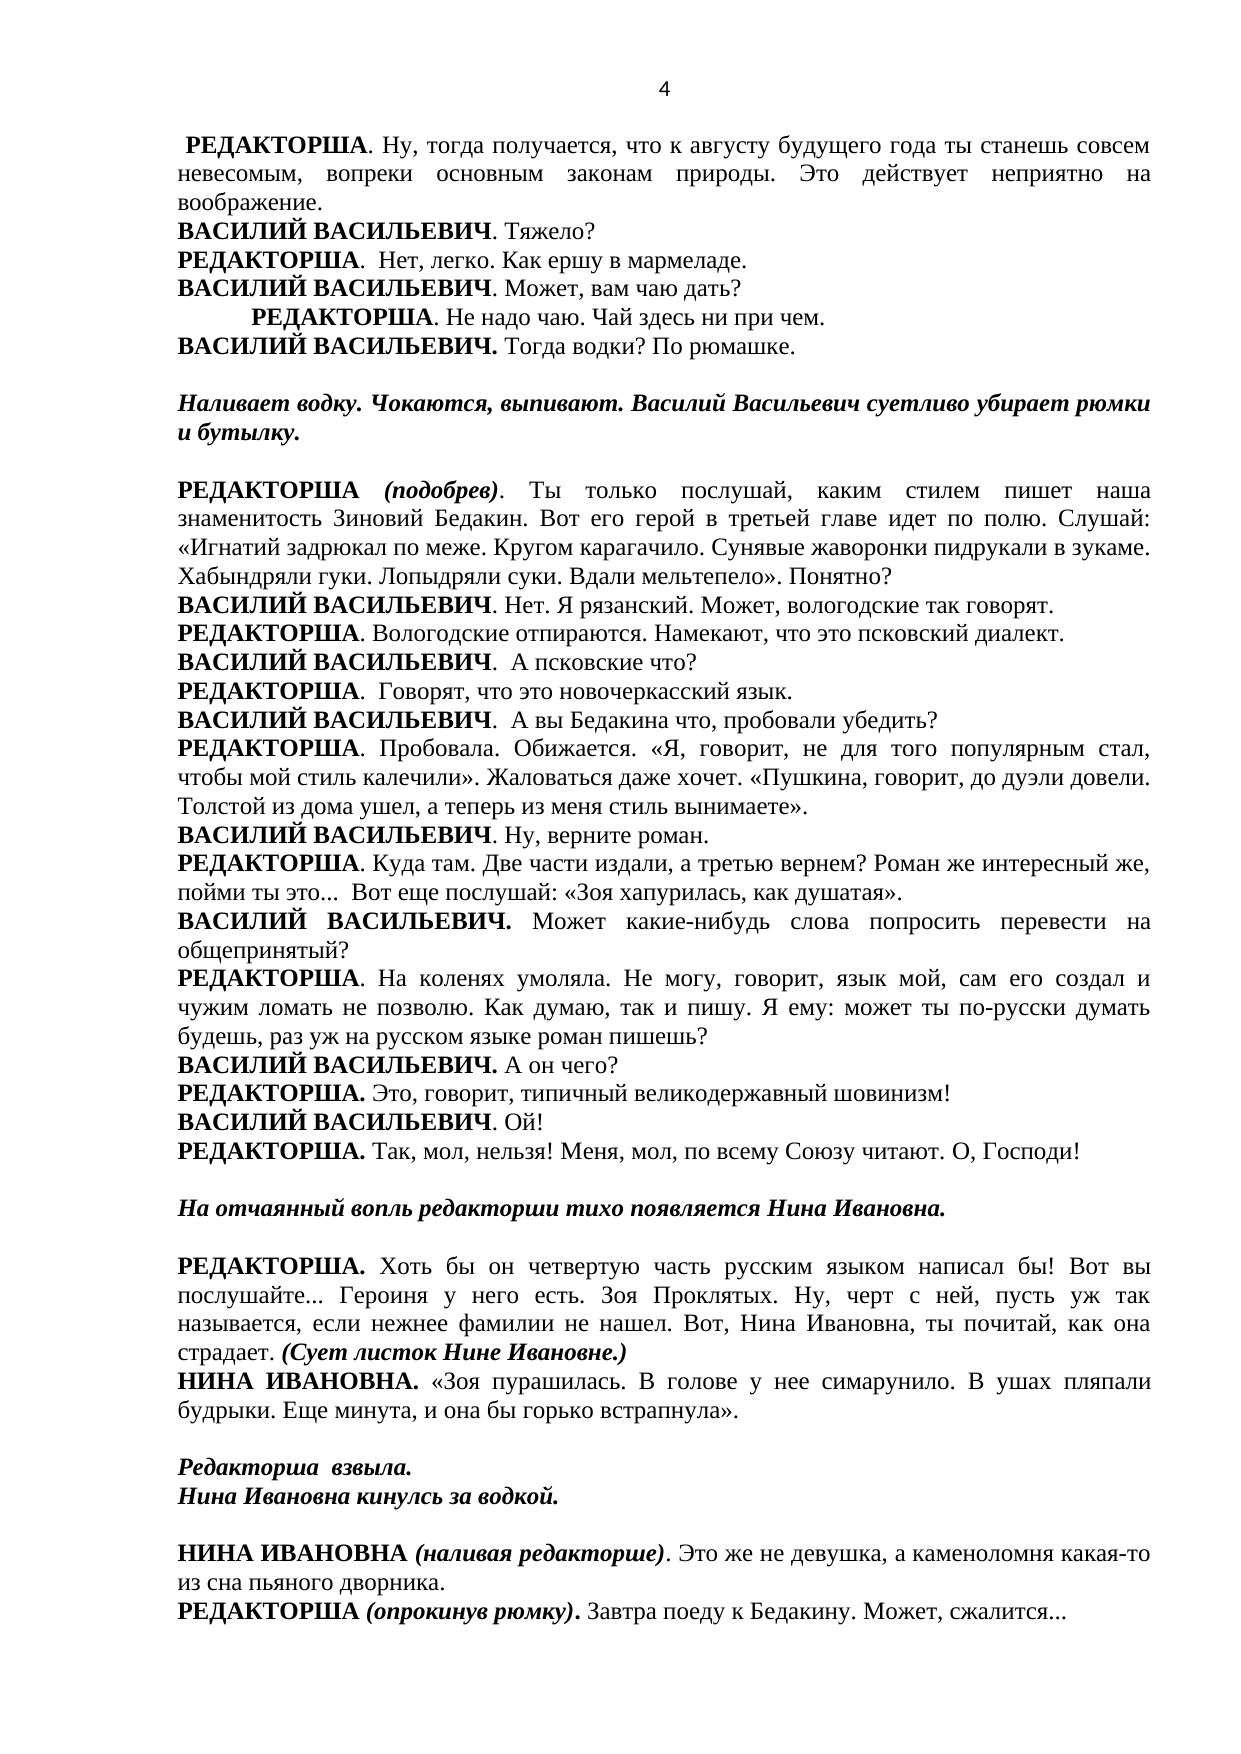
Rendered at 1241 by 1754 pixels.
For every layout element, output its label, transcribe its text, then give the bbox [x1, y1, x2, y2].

text РЕДАКТОРША (опрокинув рюмку). Завтра поеду к Бедакину. Может, сжалится... [177, 1596, 1152, 1625]
text РЕДАКТОРША. Пробовала. Обижается. «Я, говорит, не для того популярным стал, чтобы мой стиль калечили». Жаловаться даже хочет. «Пушкина, говорит, до дуэли довели. Толстой из дома ушел, а теперь из меня стиль вынимаете». [177, 733, 1152, 820]
text РЕДАКТОРША. Так, мол, нельзя! Меня, мол, по всему Союзу читают. О, Господи! [177, 1136, 1152, 1165]
text РЕДАКТОРША. Это, говорит, типичный великодержавный шовинизм! [177, 1078, 1152, 1107]
text РЕДАКТОРША. На коленях умоляла. Не могу, говорит, язык мой, сам его создал и чужим ломать не позволю. Как думаю, так и пишу. Я ему: может ты по-русски думать будешь, раз уж на русском языке роман пишешь? [177, 963, 1152, 1050]
text НИНА ИВАНОВНА. «Зоя пурашилась. В голове у нее симарунило. В ушах пляпали будрыки. Еще минута, и она бы горько встрапнула». [177, 1366, 1152, 1423]
text РЕДАКТОРША. Нет, легко. Как ершу в мармеладе. [177, 245, 1152, 273]
text ВАСИЛИЙ ВАСИЛЬЕВИЧ. Тяжело? [177, 216, 1152, 245]
text ВАСИЛИЙ ВАСИЛЬЕВИЧ. Тогда водки? По рюмашке. [177, 331, 1152, 360]
text Нина Ивановна кинулсь за водкой. [177, 1481, 1152, 1510]
text ВАСИЛИЙ ВАСИЛЬЕВИЧ. Может, вам чаю дать? [177, 273, 1152, 302]
text РЕДАКТОРША. Говорят, что это новочеркасский язык. [177, 676, 1152, 705]
text Редакторша взвыла. [177, 1452, 1152, 1481]
text На отчаянный вопль редакторши тихо появляется Нина Ивановна. [177, 1193, 1152, 1222]
text НИНА ИВАНОВНА (наливая редакторше). Это же не девушка, а каменоломня какая-то из сна пьяного дворника. [177, 1538, 1152, 1596]
text РЕДАКТОРША. Хоть бы он четвертую часть русским языком написал бы! Вот вы послушайте... Героиня у него есть. Зоя Проклятых. Ну, черт с ней, пусть уж так называется, если нежнее фамилии не нашел. Вот, Нина Ивановна, ты почитай, как она страдает. (Сует листок Нине Ивановне.) [177, 1251, 1152, 1366]
text РЕДАКТОРША. Не надо чаю. Чай здесь ни при чем. [177, 302, 1152, 331]
text ВАСИЛИЙ ВАСИЛЬЕВИЧ. А он чего? [177, 1050, 1152, 1078]
text РЕДАКТОРША. Куда там. Две части издали, а третью вернем? Роман же интересный же, пойми ты это... Вот еще послушай: «Зоя хапурилась, как душатая». [177, 848, 1152, 906]
text ВАСИЛИЙ ВАСИЛЬЕВИЧ. Ну, верните роман. [177, 820, 1152, 848]
text ВАСИЛИЙ ВАСИЛЬЕВИЧ. Может какие-нибудь слова попросить перевести на общепринятый? [177, 906, 1152, 963]
text ВАСИЛИЙ ВАСИЛЬЕВИЧ. Нет. Я рязанский. Может, вологодские так говорят. [177, 590, 1152, 618]
text РЕДАКТОРША. Ну, тогда получается, что к августу будущего года ты станешь совсем невесомым, вопреки основным законам природы. Это действует неприятно на воображение. [177, 130, 1152, 216]
text ВАСИЛИЙ ВАСИЛЬЕВИЧ. А псковские что? [177, 647, 1152, 676]
text РЕДАКТОРША (подобрев). Ты только послушай, каким стилем пишет наша знаменитость Зиновий Бедакин. Вот его герой в третьей главе идет по полю. Слушай: «Игнатий задрюкал по меже. Кругом карагачило. Сунявые жаворонки пидрукали в зукаме. Хабындряли гуки. Лопыдряли суки. Вдали мельтепело». Понятно? [177, 475, 1152, 590]
text ВАСИЛИЙ ВАСИЛЬЕВИЧ. А вы Бедакина что, пробовали убедить? [177, 705, 1152, 733]
text РЕДАКТОРША. Вологодские отпираются. Намекают, что это псковский диалект. [177, 618, 1152, 647]
text ВАСИЛИЙ ВАСИЛЬЕВИЧ. Ой! [177, 1107, 1152, 1136]
text Наливает водку. Чокаются, выпивают. Василий Васильевич суетливо убирает рюмки и бутылку. [177, 388, 1152, 446]
